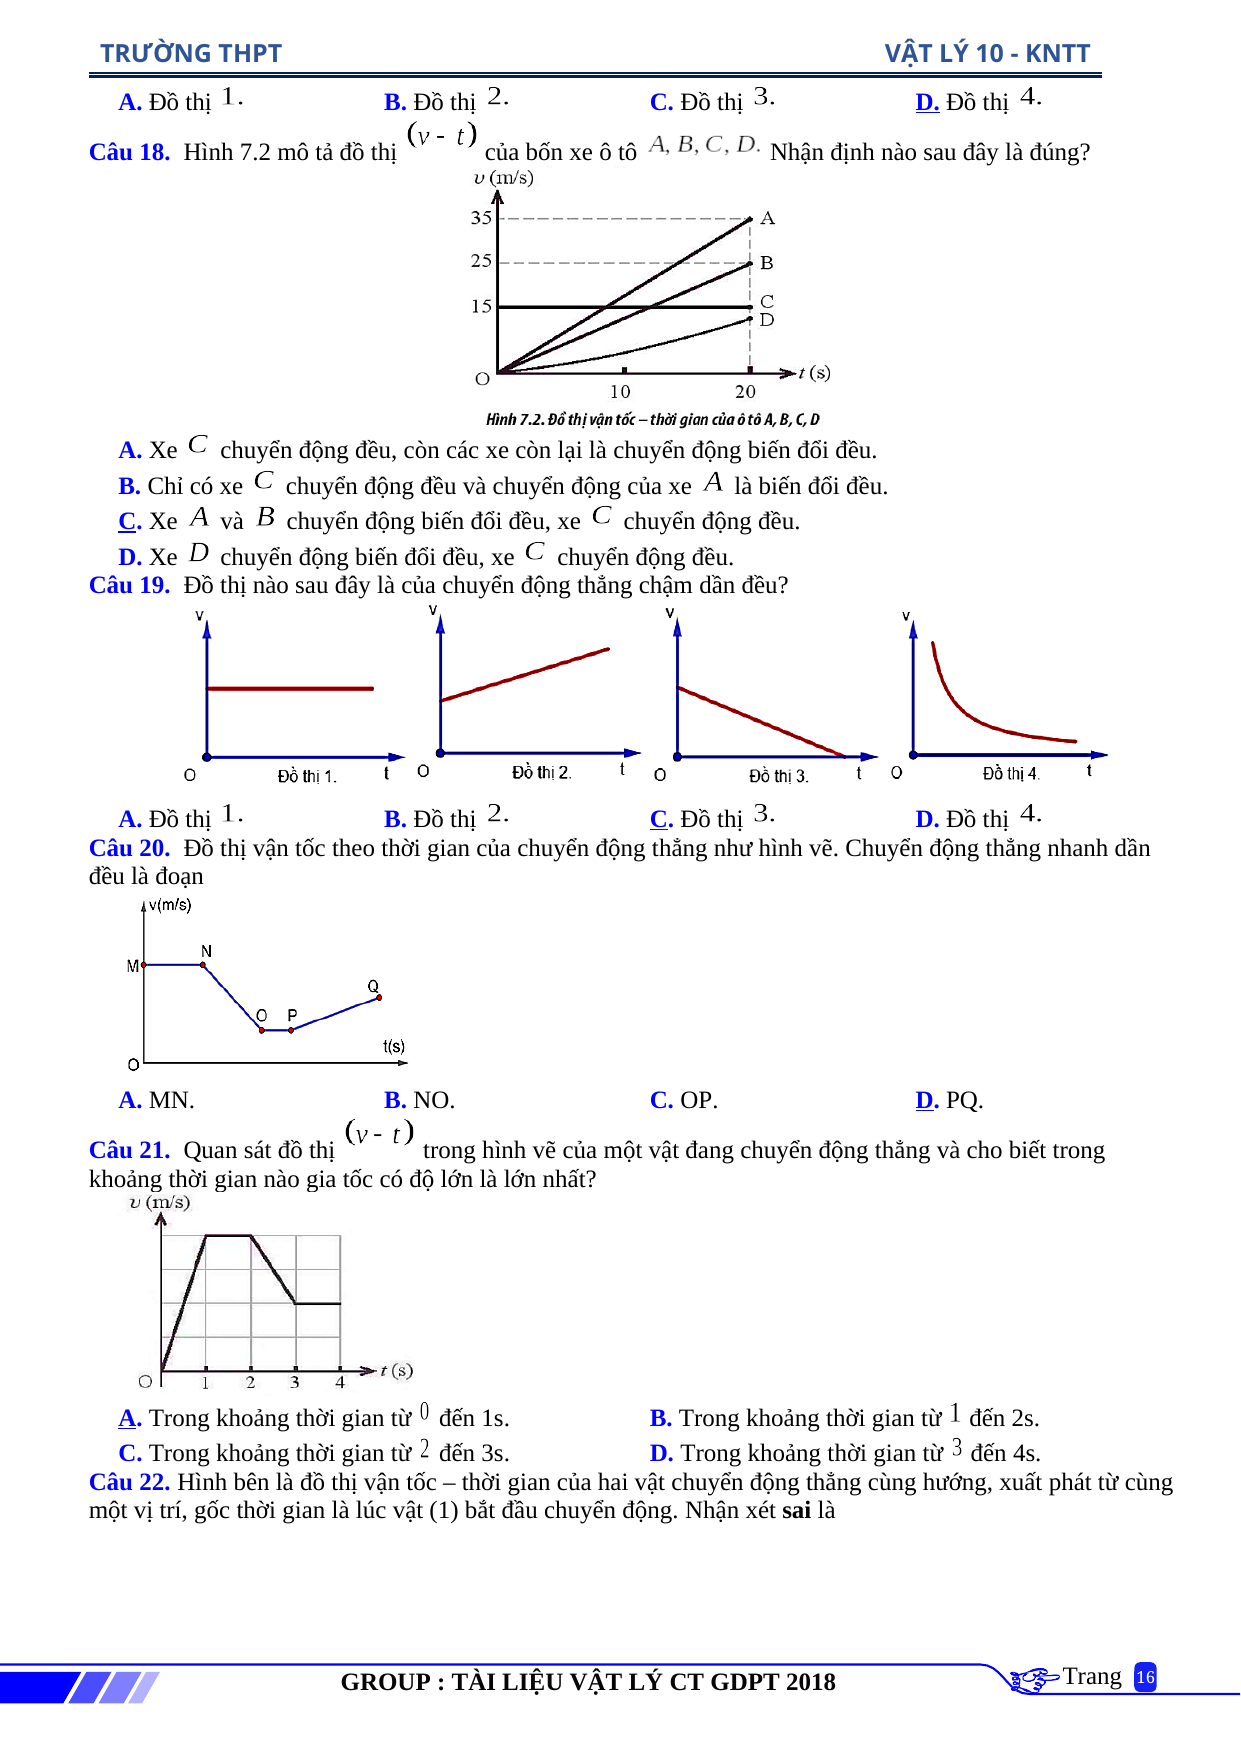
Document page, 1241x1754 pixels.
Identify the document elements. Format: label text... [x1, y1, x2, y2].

text D. Xe chuyển động biến đổi đều, xe chuyển động đều. [88, 535, 1181, 571]
text C. Xe và chuyển động biến đổi đều, xe chuyển động đều. [88, 500, 1181, 535]
text B. Chỉ có xe chuyển động đều và chuyển động của xe là biến đổi đều. [88, 464, 1181, 500]
picture [176, 599, 1123, 797]
text A. MN. B. NO. C. OP. D. PQ. [88, 1085, 1181, 1113]
picture [461, 166, 837, 429]
picture [118, 890, 423, 1085]
picture [118, 1192, 414, 1396]
text C. Trong khoảng thời gian từ đến 3s. D. Trong khoảng thời gian từ đến 4s. [88, 1431, 1181, 1467]
list Hình bên là đồ thị vận tốc – thời gian của hai vật chuyển động thẳng cùng hướng, xuất phát từ cùng một vị trí, gốc thời gian là lúc vật (1) bắt đầu chuyển động. Nhận xét sai là [88, 1467, 1181, 1524]
list Hình 7.2 mô tả đồ thị của bốn xe ô tô Nhận định nào sau đây là đúng? [88, 116, 1181, 166]
text A. Trong khoảng thời gian từ đến 1s. B. Trong khoảng thời gian từ đến 2s. [88, 1396, 1181, 1431]
list Đồ thị vận tốc theo thời gian của chuyển động thẳng như hình vẽ. Chuyển động thẳng nhanh dần đều là đoạn [88, 833, 1181, 890]
list Quan sát đồ thị trong hình vẽ của một vật đang chuyển động thẳng và cho biết trong khoảng thời gian nào gia tốc có độ lớn là lớn nhất? [88, 1113, 1181, 1193]
text A. Đồ thị B. Đồ thị C. Đồ thị D. Đồ thị [88, 80, 1181, 116]
list Đồ thị nào sau đây là của chuyển động thẳng chậm dần đều? [88, 571, 1181, 599]
text A. Đồ thị B. Đồ thị C. Đồ thị D. Đồ thị [88, 797, 1181, 833]
text A. Xe chuyển động đều, còn các xe còn lại là chuyển động biến đổi đều. [88, 429, 1181, 464]
picture [1010, 1668, 1060, 1693]
